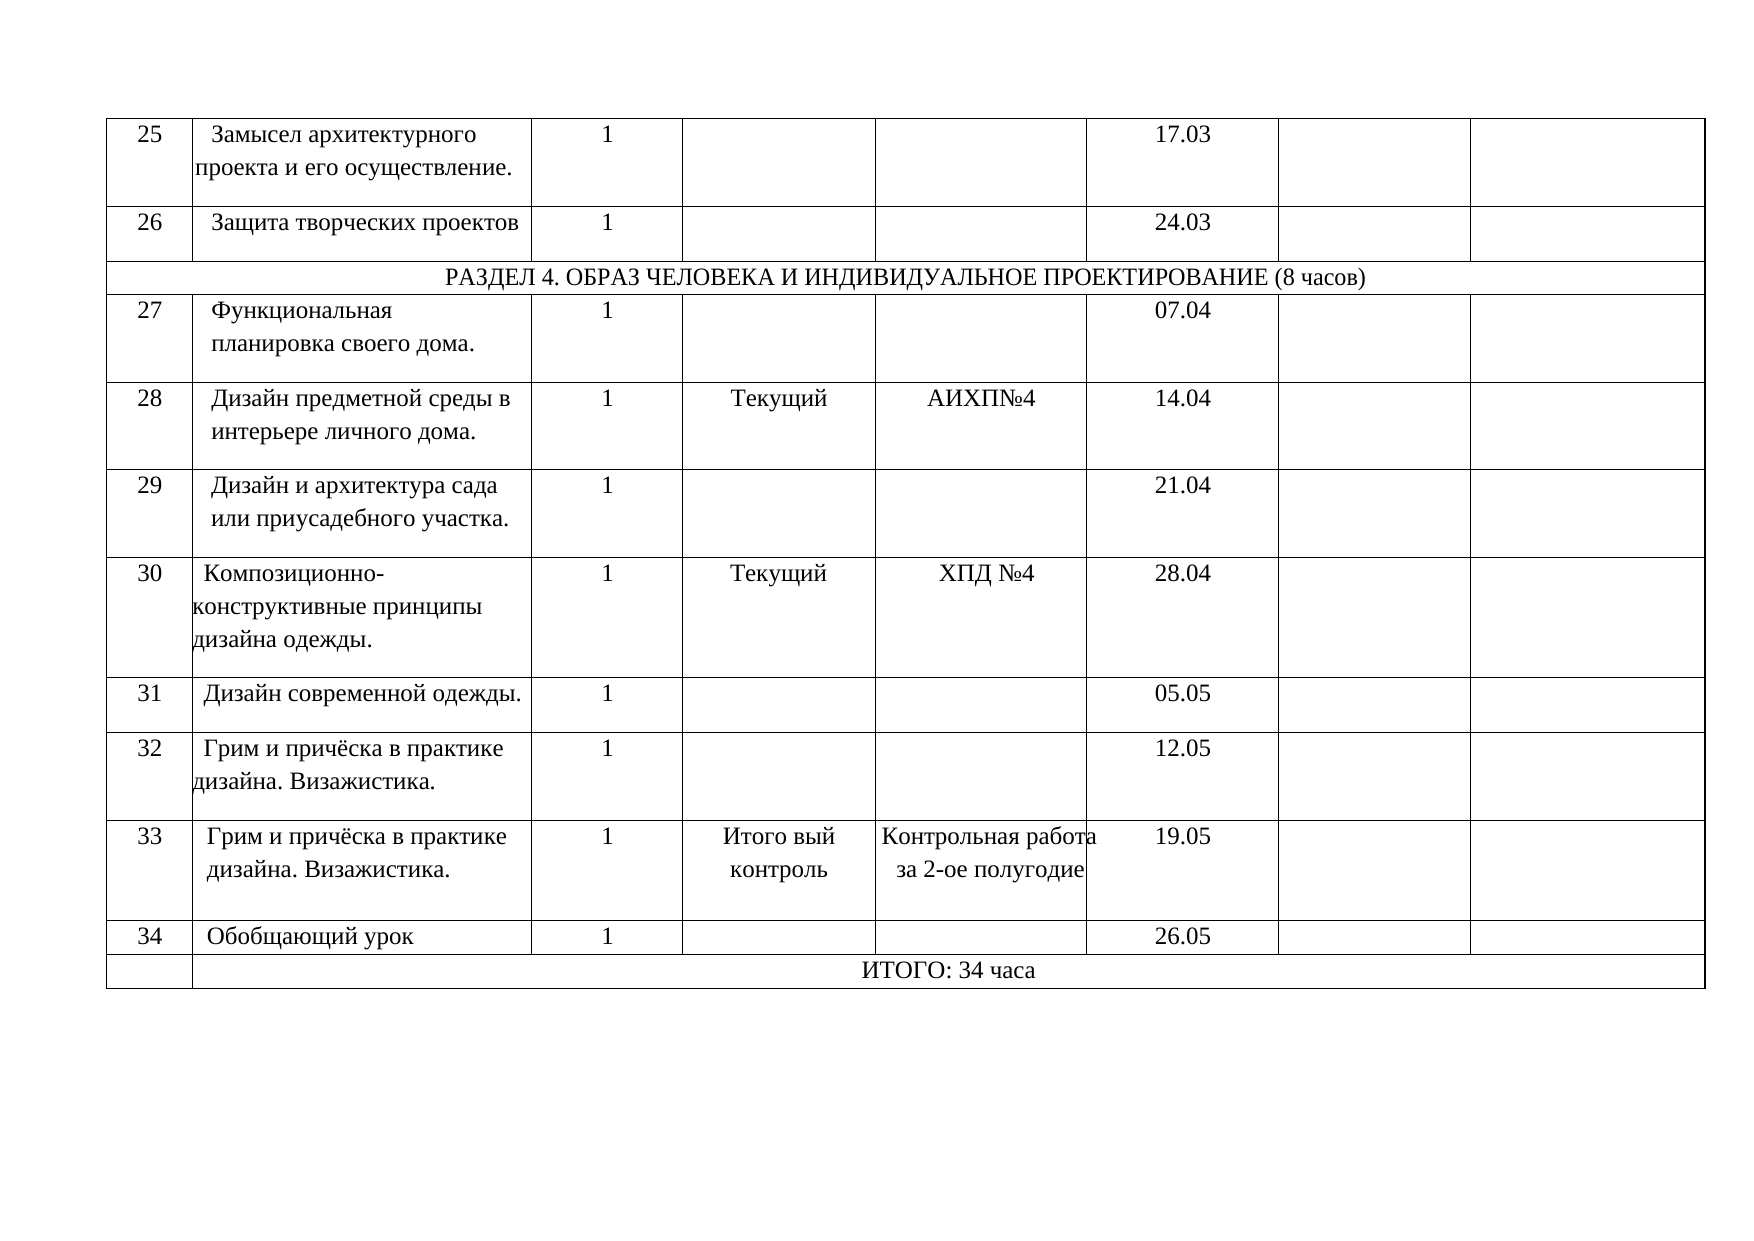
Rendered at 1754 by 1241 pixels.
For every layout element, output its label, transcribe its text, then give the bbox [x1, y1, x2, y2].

table_cell [876, 733, 1086, 820]
table_cell 24.03 [1087, 207, 1278, 261]
table_cell 28 [107, 383, 192, 469]
table_cell АИХП№4 [876, 383, 1086, 469]
table_cell [1279, 383, 1470, 469]
table_cell 14.04 [1087, 383, 1278, 469]
table_cell [876, 470, 1086, 557]
table_cell Дизайн современной одежды. [193, 678, 531, 732]
table_cell [1471, 733, 1704, 820]
table_cell 1 [532, 295, 682, 382]
table_cell 1 [532, 470, 682, 557]
table_cell 1 [532, 733, 682, 820]
table_cell [876, 921, 1086, 954]
table_cell 05.05 [1087, 678, 1278, 732]
table_cell [683, 119, 875, 206]
table_cell Дизайн и архитектура сада или приусадебного участка. [193, 470, 531, 557]
table_cell Композиционно-конструктивные принципы дизайна одежды. [193, 558, 531, 677]
table_cell 25 [107, 119, 192, 206]
table_cell 1 [532, 207, 682, 261]
table_cell [1279, 207, 1470, 261]
table_cell 1 [532, 678, 682, 732]
table_cell [683, 295, 875, 382]
table_cell 07.04 [1087, 295, 1278, 382]
table_cell [107, 955, 192, 988]
table_cell [1471, 295, 1704, 382]
table_cell 32 [107, 733, 192, 820]
table_cell [1279, 558, 1470, 677]
table_cell [1279, 295, 1470, 382]
table_cell [1471, 558, 1704, 677]
table_cell [683, 470, 875, 557]
table_cell 33 [107, 821, 192, 920]
table_cell 1 [532, 921, 682, 954]
table_cell Грим и причёска в практике дизайна. Визажистика. [193, 733, 531, 820]
table_cell 21.04 [1087, 470, 1278, 557]
table_cell Текущий [683, 383, 875, 469]
table_cell 29 [107, 470, 192, 557]
table_cell [1471, 821, 1704, 920]
table_cell 1 [532, 119, 682, 206]
table_cell [876, 207, 1086, 261]
table_cell [683, 733, 875, 820]
table_cell [876, 295, 1086, 382]
table_cell Текущий [683, 558, 875, 677]
table_cell 26.05 [1087, 921, 1278, 954]
table_cell Грим и причёска в практике дизайна. Визажистика. [193, 821, 531, 920]
table_cell [876, 678, 1086, 732]
table_cell Итого вый контроль [683, 821, 875, 920]
table_cell [1279, 678, 1470, 732]
table_cell 30 [107, 558, 192, 677]
table_cell [1279, 821, 1470, 920]
table_cell 17.03 [1087, 119, 1278, 206]
table_cell [1471, 207, 1704, 261]
table_cell [1279, 119, 1470, 206]
table_cell 31 [107, 678, 192, 732]
table_cell 27 [107, 295, 192, 382]
table_cell [1471, 921, 1704, 954]
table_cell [193, 119, 531, 206]
table_cell Дизайн предметной среды в интерьере личного дома. [193, 383, 531, 469]
table_cell 1 [532, 383, 682, 469]
table_cell ХПД №4 [876, 558, 1086, 677]
table_cell Защита творческих проектов [193, 207, 531, 261]
table_cell ИТОГО: 34 часа [193, 955, 1704, 988]
table_cell [683, 678, 875, 732]
table_cell [683, 921, 875, 954]
table_cell [1471, 383, 1704, 469]
table_cell 1 [532, 558, 682, 677]
table_cell [1279, 470, 1470, 557]
table_cell [1471, 678, 1704, 732]
table_cell [1471, 119, 1704, 206]
table_cell [1279, 733, 1470, 820]
table_cell 28.04 [1087, 558, 1278, 677]
table_cell 26 [107, 207, 192, 261]
table_cell [683, 207, 875, 261]
table_cell 19.05 [1087, 821, 1278, 920]
table_cell Функциональная планировка своего дома. [193, 295, 531, 382]
table_cell [876, 119, 1086, 206]
table_cell [1279, 921, 1470, 954]
table_cell Обобщающий урок [193, 921, 531, 954]
table_cell 12.05 [1087, 733, 1278, 820]
table_cell Контрольная работа за 2-ое полугодие [876, 821, 1086, 920]
table_cell 1 [532, 821, 682, 920]
table_cell 34 [107, 921, 192, 954]
table_cell [1471, 470, 1704, 557]
table_cell РАЗДЕЛ 4. ОБРАЗ ЧЕЛОВЕКА И ИНДИВИДУАЛЬНОЕ ПРОЕКТИРОВАНИЕ (8 часов) [107, 262, 1704, 294]
